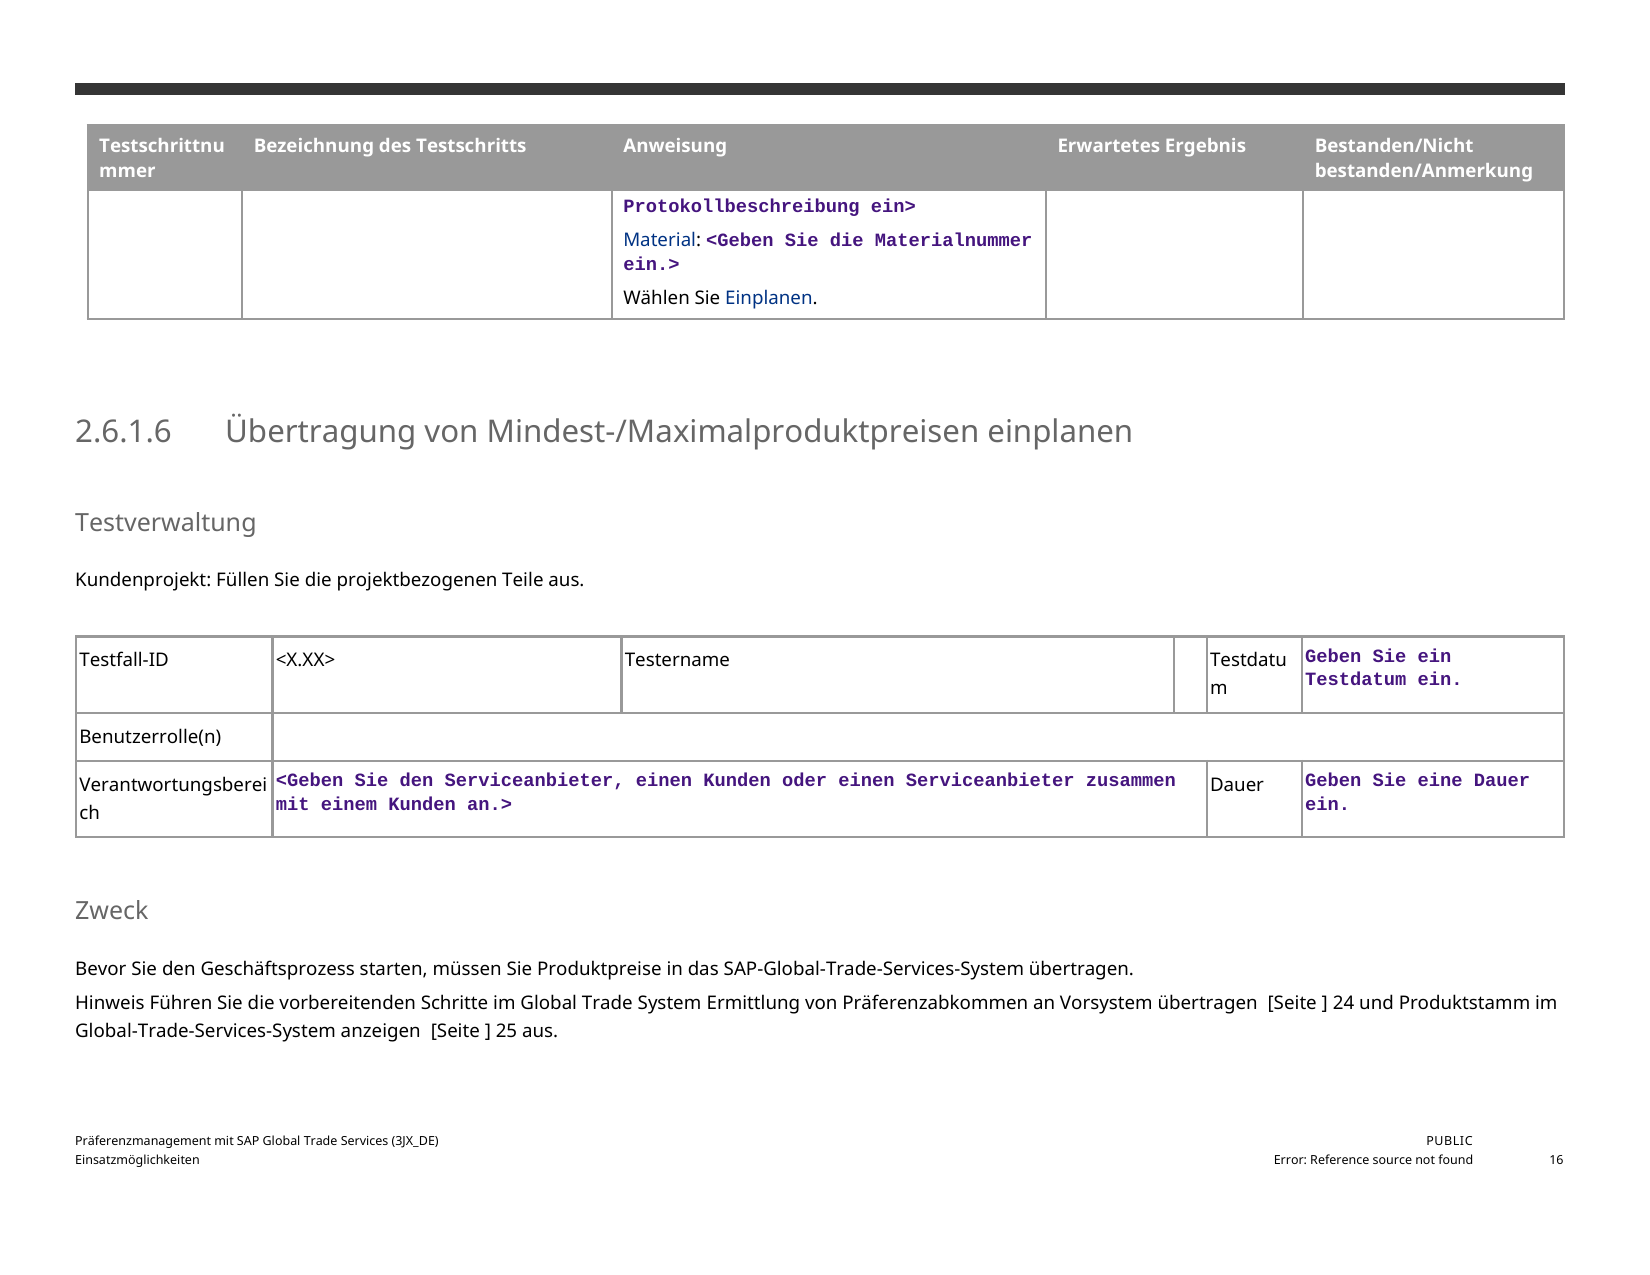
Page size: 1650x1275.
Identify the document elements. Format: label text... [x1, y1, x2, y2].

table_cell <Geben Sie den Serviceanbieter, einen Kunden oder einen Serviceanbieter zusammen mit einem Kunden an.> [274, 762, 1206, 836]
text Kundenprojekt: Füllen Sie die projektbezogenen Teile aus. [75, 567, 1565, 592]
table_header Bezeichnung des Testschritts [243, 126, 611, 189]
table_cell Benutzerrolle(n) [77, 714, 271, 760]
table_header [1175, 638, 1206, 712]
table_header Bestanden/Nicht bestanden/Anmerkung [1304, 126, 1563, 189]
table_header Geben Sie ein Testdatum ein. [1303, 638, 1563, 712]
table_cell [274, 714, 1563, 760]
table_cell [1304, 191, 1563, 318]
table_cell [1047, 191, 1302, 318]
table_header Anweisung [613, 126, 1045, 189]
table_header Testername [623, 638, 1173, 712]
text Bevor Sie den Geschäftsprozess starten, müssen Sie Produktpreise in das SAP-Global-Trade-Services-System übertragen. [75, 955, 1565, 980]
title Testverwaltung [75, 508, 1565, 538]
table_cell Dauer [1208, 762, 1301, 836]
subtitle Übertragung von Mindest-/Maximalproduktpreisen einplanen [75, 413, 1565, 450]
table_cell Verantwortungsbereich [77, 762, 271, 836]
table_cell 3 [89, 191, 241, 318]
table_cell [243, 191, 611, 318]
title Zweck [75, 896, 1565, 926]
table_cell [613, 191, 1045, 318]
table_header Erwartetes Ergebnis [1047, 126, 1302, 189]
table_header Testfall-ID [77, 638, 271, 712]
text Hinweis Führen Sie die vorbereitenden Schritte im Global Trade System Ermittlung von Präferenzabkommen an Vorsystem übertragen [Seite ] 22 und Produktstamm im Global-Trade-Services-System anzeigen [Seite ] 23 aus. [75, 989, 1565, 1043]
table_cell Geben Sie eine Dauer ein. [1303, 762, 1563, 836]
table_header Testschrittnummer [89, 126, 241, 189]
table_header Testdatum [1208, 638, 1301, 712]
table_header <X.XX> [274, 638, 620, 712]
